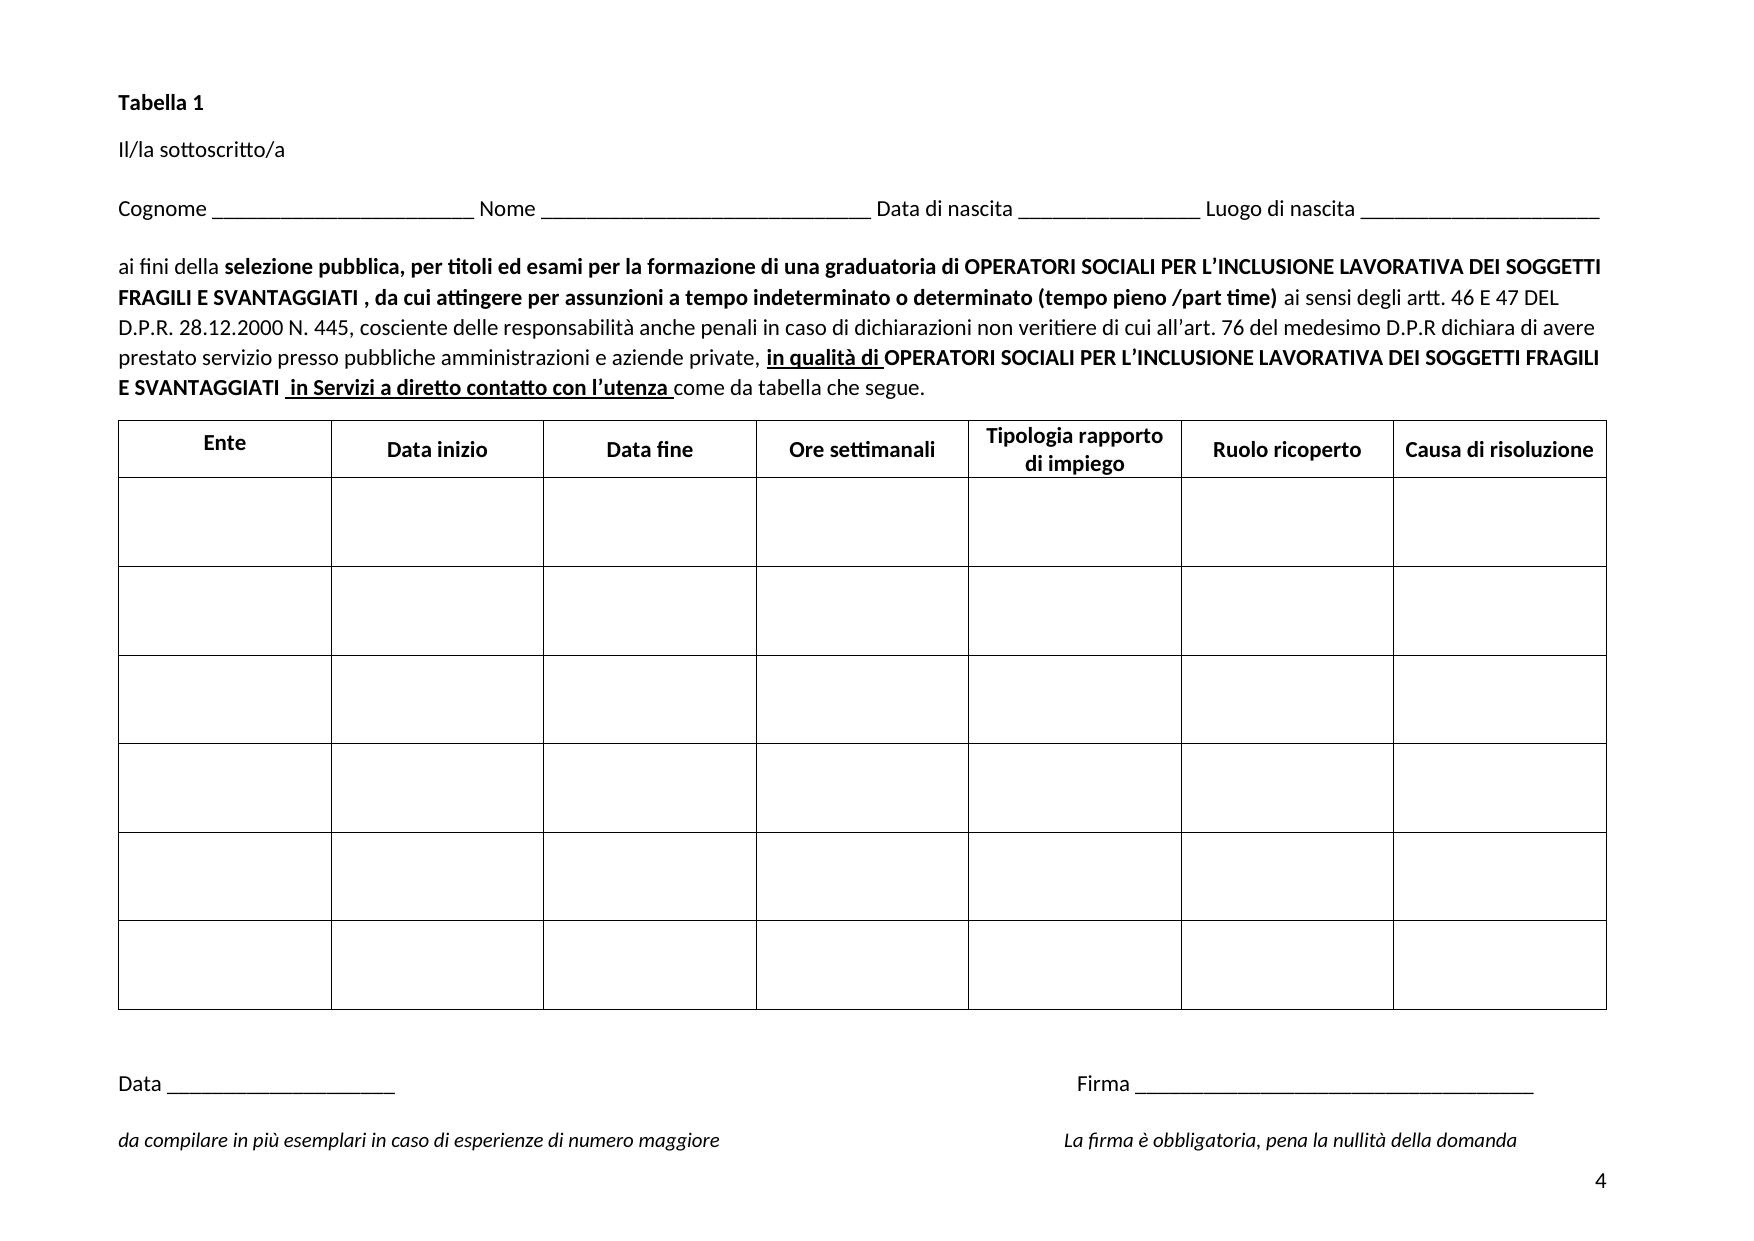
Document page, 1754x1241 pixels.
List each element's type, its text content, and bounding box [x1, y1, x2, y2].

text Data ____________________ Firma ___________________________________ [118, 1069, 1606, 1097]
table_cell [1182, 744, 1393, 832]
table_cell [332, 656, 543, 743]
table_cell [119, 656, 331, 743]
table_cell [544, 478, 756, 566]
table_cell [757, 744, 968, 832]
table_cell [969, 656, 1181, 743]
table_header Data inizio [332, 421, 543, 477]
table_cell [757, 833, 968, 920]
table_cell [1182, 478, 1393, 566]
table_cell [1182, 833, 1393, 920]
table_cell [969, 567, 1181, 654]
table_cell [757, 656, 968, 743]
table_header Ore settimanali [757, 421, 968, 477]
table_cell [969, 478, 1181, 566]
table_cell [1394, 567, 1606, 654]
table_cell [332, 567, 543, 654]
table_cell [1182, 656, 1393, 743]
table_header Ruolo ricoperto [1182, 421, 1393, 477]
table_cell [332, 744, 543, 832]
text Cognome _______________________ Nome _____________________________ Data di nascita ________________ Luogo di nascita _____________________ [118, 194, 1606, 222]
table_cell [544, 833, 756, 920]
text ai fini della selezione pubblica, per titoli ed esami per la formazione di una graduatoria di OPERATORI SOCIALI PER L’INCLUSIONE LAVORATIVA DEI SOGGETTI FRAGILI E SVANTAGGIATI , da cui attingere per assunzioni a tempo indeterminato o determinato (tempo pieno /part time) ai sensi degli artt. 46 E 47 DEL D.P.R. 28.12.2000 N. 445, cosciente delle responsabilità anche penali in caso di dichiarazioni non veritiere di cui all’art. 76 del medesimo D.P.R dichiara di avere prestato servizio presso pubbliche amministrazioni e aziende private, in qualità di OPERATORI SOCIALI PER L’INCLUSIONE LAVORATIVA DEI SOGGETTI FRAGILI E SVANTAGGIATI in Servizi a diretto contatto con l’utenza come da tabella che segue. [118, 252, 1606, 401]
table_cell [1394, 921, 1606, 1009]
table_cell [332, 833, 543, 920]
table_cell [119, 744, 331, 832]
table_cell [969, 833, 1181, 920]
table_cell [1182, 921, 1393, 1009]
text Il/la sottoscritto/a [118, 135, 1606, 163]
table_cell [969, 744, 1181, 832]
table_cell [757, 478, 968, 566]
text da compilare in più esemplari in caso di esperienze di numero maggiore La firma è obbligatoria, pena la nullità della domanda [118, 1127, 1606, 1153]
table_cell [332, 478, 543, 566]
table_header Tipologia rapporto di impiego [969, 421, 1181, 477]
table_cell [757, 567, 968, 654]
table_cell [119, 833, 331, 920]
table_cell [544, 921, 756, 1009]
table_header Data fine [544, 421, 756, 477]
table_cell [119, 921, 331, 1009]
table_cell [757, 921, 968, 1009]
table_cell [119, 478, 331, 566]
table_cell [544, 744, 756, 832]
table_cell [544, 656, 756, 743]
table_cell [1394, 744, 1606, 832]
table_cell [119, 567, 331, 654]
table_header Causa di risoluzione [1394, 421, 1606, 477]
table_cell [1394, 656, 1606, 743]
table_cell [332, 921, 543, 1009]
table_cell [1394, 833, 1606, 920]
text Tabella 1 [118, 88, 1606, 116]
table_cell [1182, 567, 1393, 654]
table_header Ente [119, 421, 331, 477]
table_cell [969, 921, 1181, 1009]
table_cell [544, 567, 756, 654]
table_cell [1394, 478, 1606, 566]
